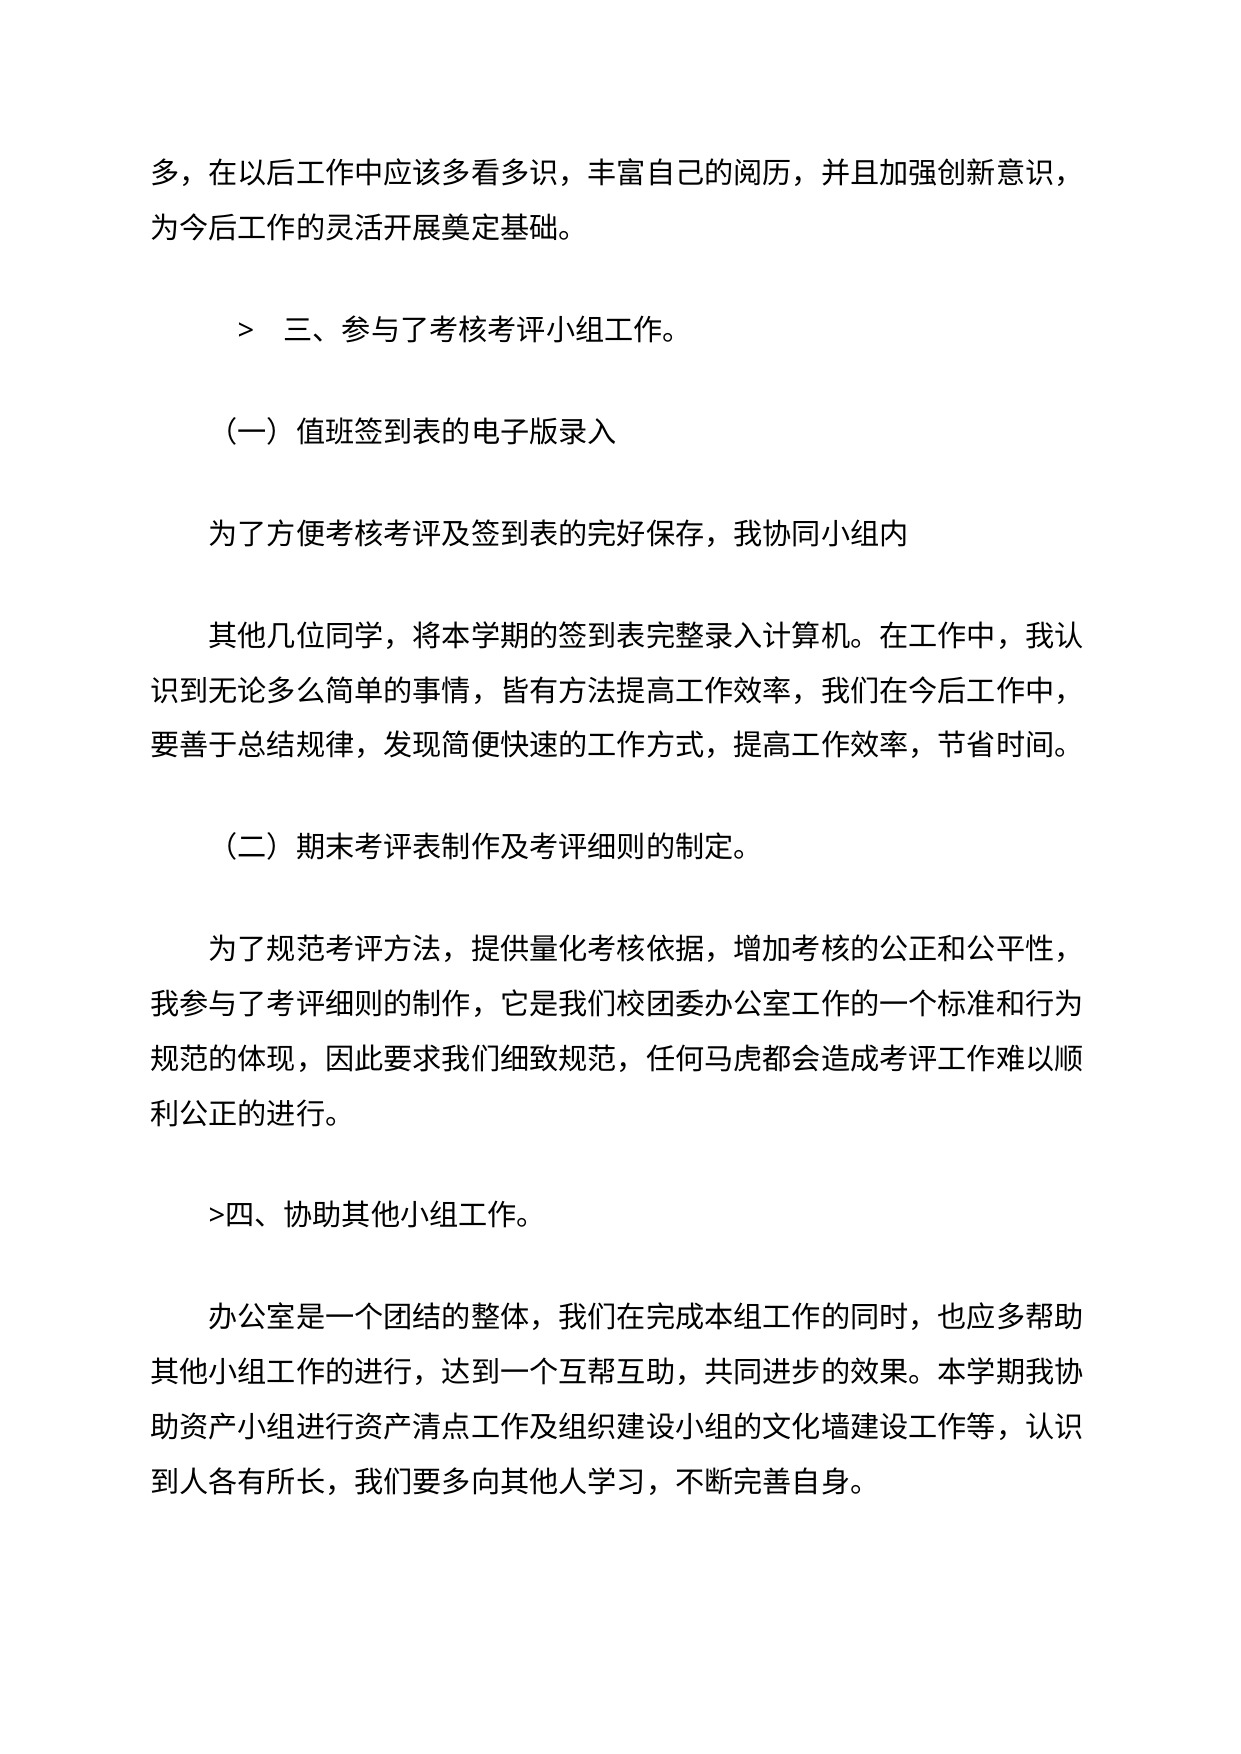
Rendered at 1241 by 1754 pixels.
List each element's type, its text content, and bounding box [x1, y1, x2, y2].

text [150, 150, 1090, 247]
text 为了规范考评方法，提供量化考核依据，增加考核的公正和公平性，我参与了考评细则的制作，它是我们校团委办公室工作的一个标准和行为规范的体现，因此要求我们细致规范，任何马虎都会造成考评工作难以顺利公正的进行。 [150, 926, 1090, 1132]
text >四、协助其他小组工作。 [150, 1192, 1090, 1234]
text 其他几位同学，将本学期的签到表完整录入计算机。在工作中，我认识到无论多么简单的事情，皆有方法提高工作效率，我们在今后工作中，要善于总结规律，发现简便快速的工作方式，提高工作效率，节省时间。 [150, 612, 1090, 764]
text > 三、参与了考核考评小组工作。 [150, 307, 1090, 349]
text （一）值班签到表的电子版录入 [150, 409, 1090, 451]
text 办公室是一个团结的整体，我们在完成本组工作的同时，也应多帮助其他小组工作的进行，达到一个互帮互助，共同进步的效果。本学期我协助资产小组进行资产清点工作及组织建设小组的文化墙建设工作等，认识到人各有所长，我们要多向其他人学习，不断完善自身。 [150, 1294, 1090, 1501]
text 为了方便考核考评及签到表的完好保存，我协同小组内 [150, 510, 1090, 553]
text （二）期末考评表制作及考评细则的制定。 [150, 824, 1090, 866]
